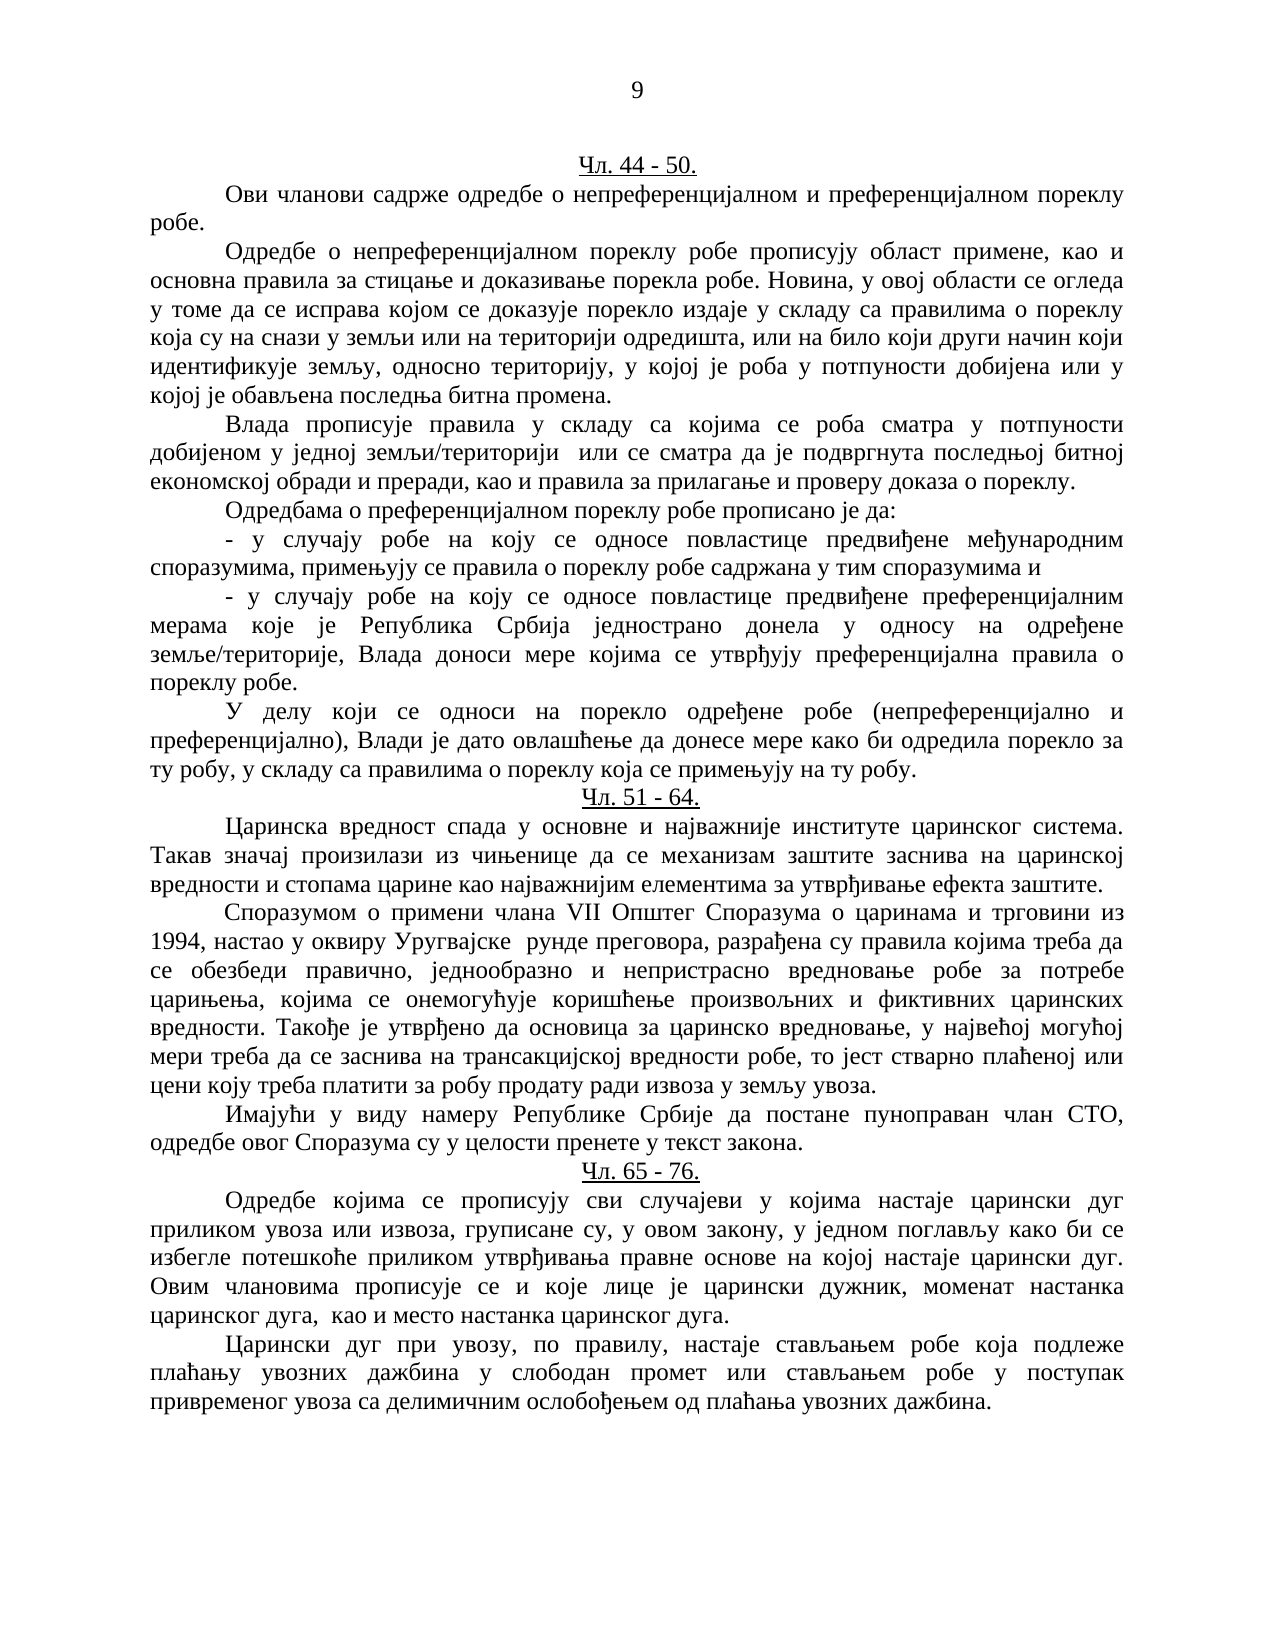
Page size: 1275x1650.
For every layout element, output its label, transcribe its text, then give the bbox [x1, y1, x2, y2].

text Споразумом о примени члана VII Општег Споразума о царинама и трговини из 1994, настао у оквиру Уругвајске рунде преговора, разрађена су правила којима треба да се обезбеди правично, једнообразно и непристрасно вредновање робе за потребе царињења, којима се онемогућује коришћење произвољних и фиктивних царинских вредности. Такође је утврђено да основица за царинско вредновање, у највећој могућој мери треба да се заснива на трансакцијској вредности робе, то јест стварно плаћеној или цени коју треба платити за робу продату ради извоза у земљу увоза. [150, 897, 1125, 1099]
text Чл. 65 - 76. [150, 1156, 1125, 1185]
text - у случају робе на коју се односе повластице предвиђене међународним споразумима, примењују се правила о пореклу робе садржана у тим споразумима и [150, 524, 1125, 581]
text Царинска вредност спада у основне и најважније институте царинског система. Такав значај произилази из чињенице да се механизам заштите заснива на царинској вредности и стопама царине као најважнијим елементима за утврђивање ефекта заштите. [150, 811, 1125, 897]
text Одредбе о непреференцијалном пореклу робе прописују област примене, као и основна правила за стицање и доказивање порекла робе. Новина, у овој области се огледа у томе да се исправа којом се доказује порекло издаје у складу са правилима о пореклу која су на снази у земљи или на територији одредишта, или на било који други начин који идентификује земљу, односно територију, у којој је роба у потпуности добијена или у којој је обављена последња битна промена. [150, 236, 1125, 409]
text Ови чланови садрже одредбе о непреференцијалном и преференцијалном пореклу робе. [150, 179, 1125, 236]
text Одредбама о преференцијалном пореклу робе прописано је да: [150, 495, 1125, 524]
text Чл. 44 - 50. [150, 150, 1125, 179]
text - у случају робе на коју се односе повластице предвиђене преференцијалним мерама које је Република Србија једнострано донела у односу на одређене земље/територије, Влада доноси мере којима се утврђују преференцијална правила о пореклу робе. [150, 581, 1125, 696]
text Царински дуг при увозу, по правилу, настаје стављањем робе која подлеже плаћању увозних дажбина у слободан промет или стављањем робе у поступак привременог увоза са делимичним ослобођењем од плаћања увозних дажбина. [150, 1329, 1125, 1415]
text У делу који се односи на порекло одређене робе (непреференцијално и преференцијално), Влади је дато овлашћење да донесе мере како би одредила порекло за ту робу, у складу са правилима о пореклу која се примењују на ту робу. [150, 696, 1125, 782]
text Влада прописује правила у складу са којима се роба сматра у потпуности добијеном у једној земљи/територији или се сматра да је подвргнута последњој битној економској обради и преради, као и правила за прилагање и проверу доказа о пореклу. [150, 409, 1125, 495]
text Одредбе којима се прописују сви случајеви у којима настаје царински дуг приликом увоза или извоза, груписане су, у овом закону, у једном поглављу како би се избегле потешкоће приликом утврђивања правне основе на којој настаје царински дуг. Овим члановима прописује се и које лице је царински дужник, моменат настанка царинског дуга, као и место настанка царинског дуга. [150, 1185, 1125, 1329]
text Чл. 51 - 64. [156, 782, 1125, 811]
text Имајући у виду намеру Републике Србије да постане пуноправан члан СТО, одредбе овог Споразума су у целости пренете у текст закона. [150, 1099, 1125, 1156]
